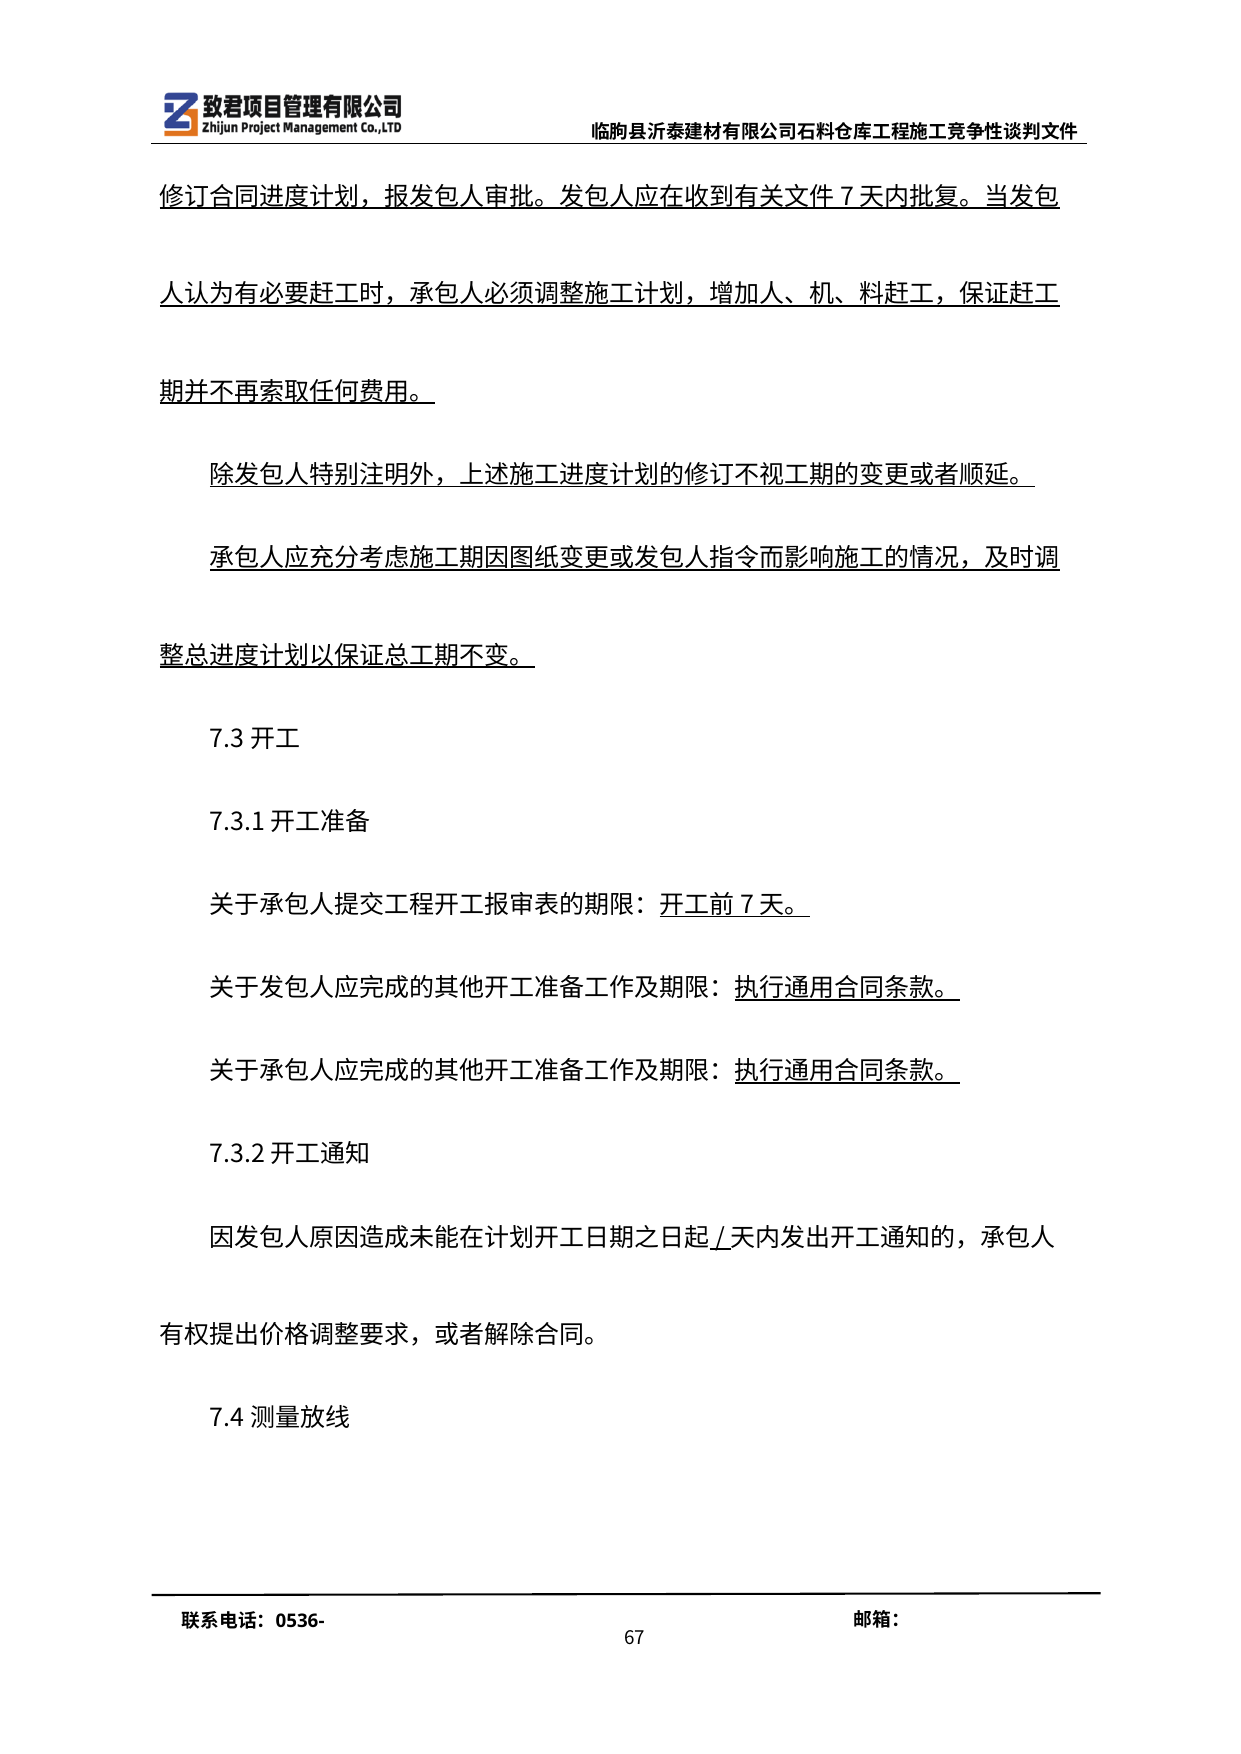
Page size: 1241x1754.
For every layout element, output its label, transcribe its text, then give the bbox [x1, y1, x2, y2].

text 因发包人原因造成未能在计划开工日期之日起 / 天内发出开工通知的，承包人有权提出价格调整要求，或者解除合同。 [159, 1203, 1078, 1365]
text 7.3.2开工通知 [159, 1119, 1078, 1184]
text 7.4 测量放线 [159, 1383, 1078, 1448]
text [159, 162, 1078, 422]
text 关于承包人提交工程开工报审表的期限：开工前 7 天。 [159, 870, 1078, 935]
text 关于发包人应完成的其他开工准备工作及期限：执行通用合同条款。 [159, 953, 1078, 1018]
text 7.3 开工 [159, 704, 1078, 769]
text 除发包人特别注明外，上述施工进度计划的修订不视工期的变更或者顺延。 [159, 440, 1078, 505]
text 7.3.1 开工准备 [159, 787, 1078, 852]
text 承包人应充分考虑施工期因图纸变更或发包人指令而影响施工的情况，及时调整总进度计划以保证总工期不变。 [159, 523, 1078, 686]
picture [163, 91, 402, 137]
text 关于承包人应完成的其他开工准备工作及期限：执行通用合同条款。 [159, 1036, 1078, 1101]
